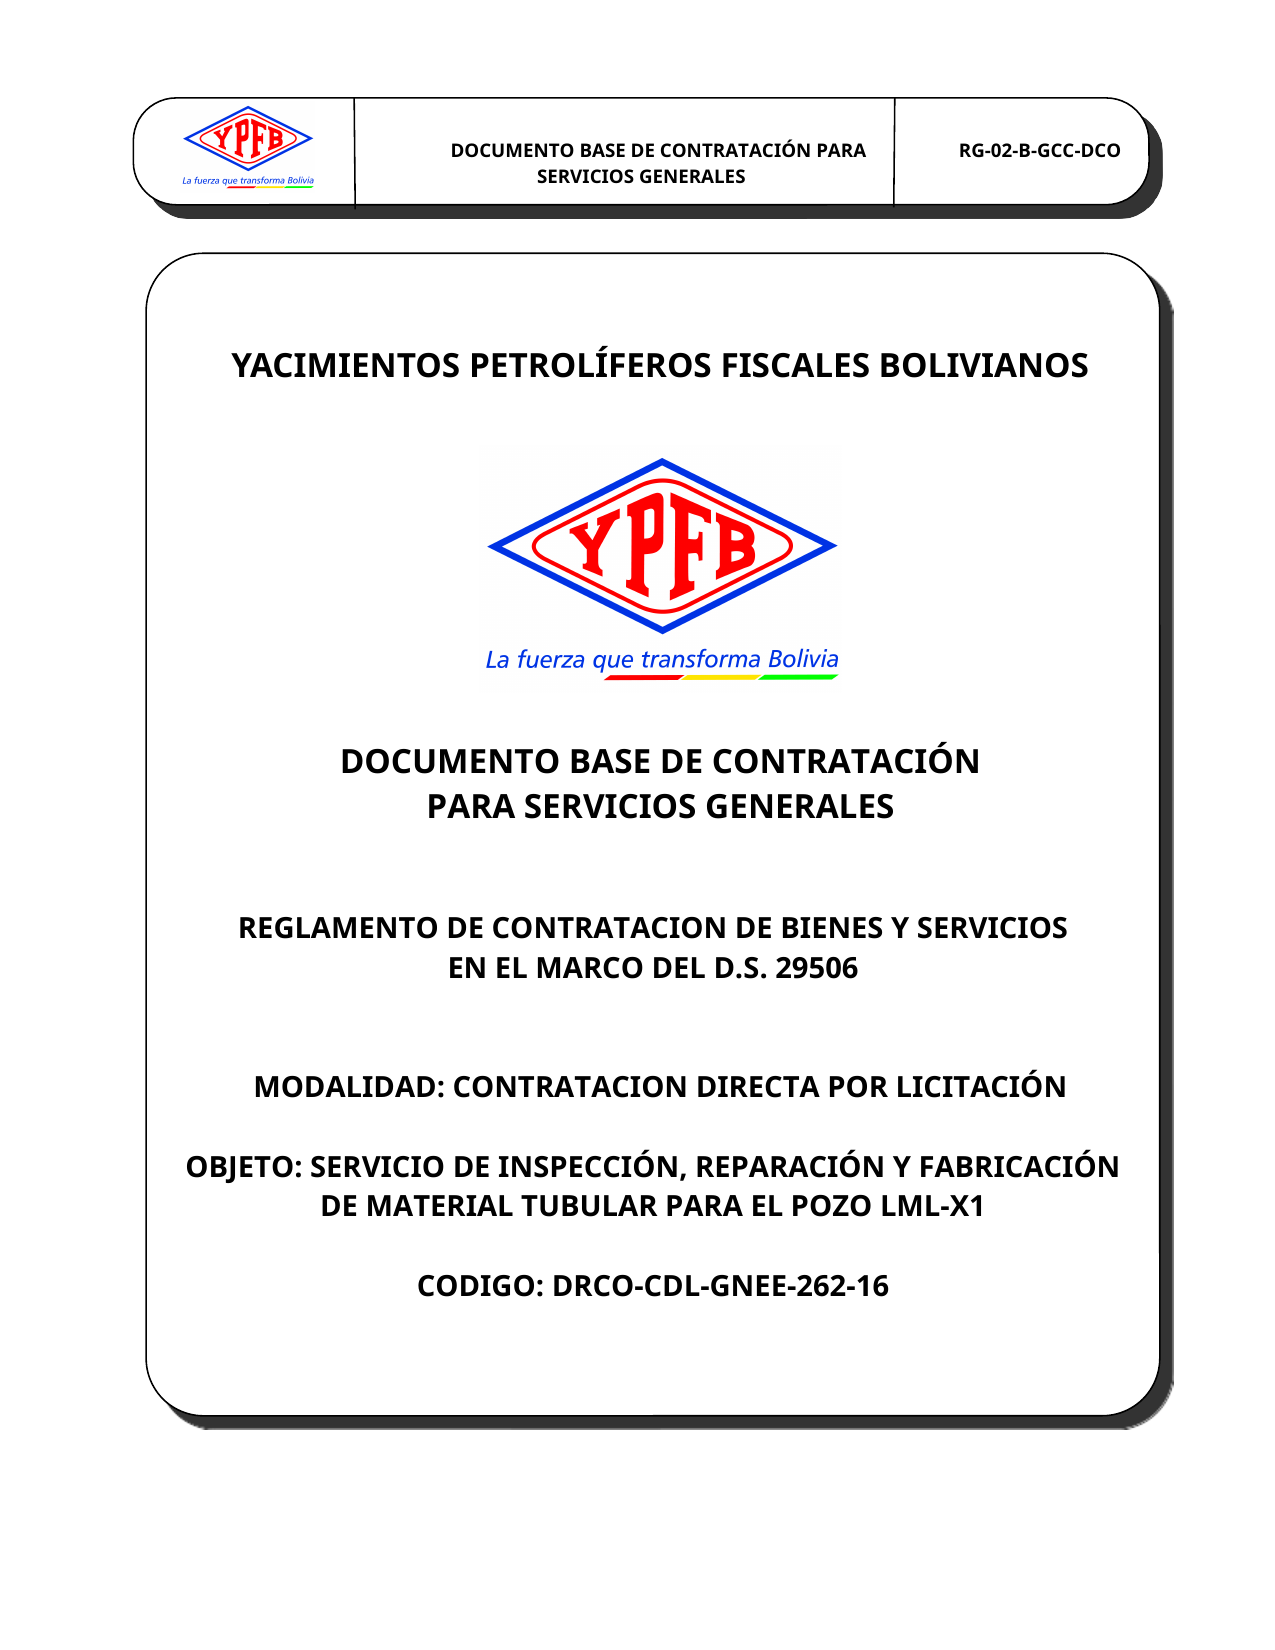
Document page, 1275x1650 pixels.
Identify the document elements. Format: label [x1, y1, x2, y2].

picture [479, 445, 842, 693]
picture [180, 101, 315, 193]
